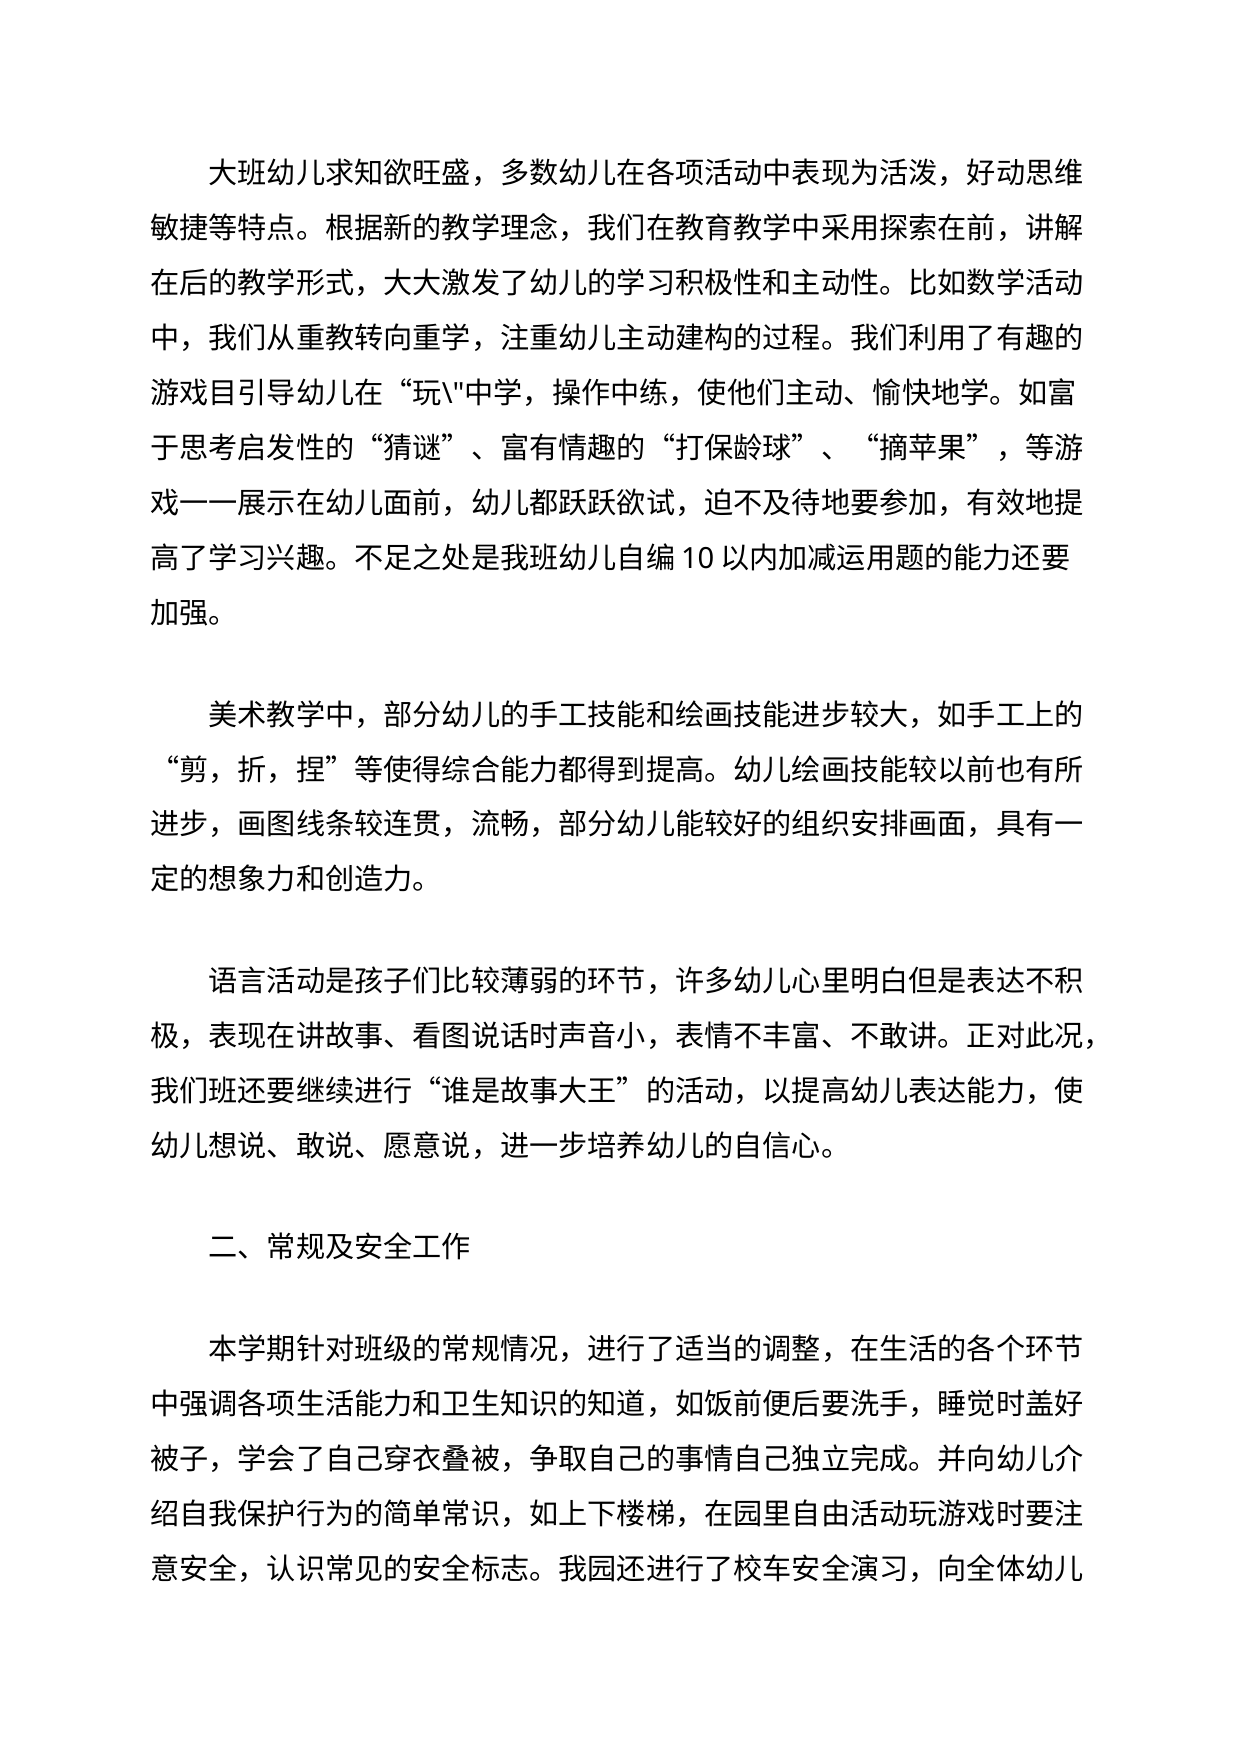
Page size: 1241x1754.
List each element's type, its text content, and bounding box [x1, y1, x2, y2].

text 美术教学中，部分幼儿的手工技能和绘画技能进步较大，如手工上的“剪，折，捏”等使得综合能力都得到提高。幼儿绘画技能较以前也有所进步，画图线条较连贯，流畅，部分幼儿能较好的组织安排画面，具有一定的想象力和创造力。 [150, 691, 1090, 898]
text 大班幼儿求知欲旺盛，多数幼儿在各项活动中表现为活泼，好动思维敏捷等特点。根据新的教学理念，我们在教育教学中采用探索在前，讲解在后的教学形式，大大激发了幼儿的学习积极性和主动性。比如数学活动中，我们从重教转向重学，注重幼儿主动建构的过程。我们利用了有趣的游戏目引导幼儿在“玩\"中学，操作中练，使他们主动、愉快地学。如富于思考启发性的“猜谜”、富有情趣的“打保龄球”、“摘苹果”，等游戏一一展示在幼儿面前，幼儿都跃跃欲试，迫不及待地要参加，有效地提高了学习兴趣。不足之处是我班幼儿自编10以内加减运用题的能力还要加强。 [150, 150, 1090, 632]
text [150, 1326, 1090, 1588]
text 语言活动是孩子们比较薄弱的环节，许多幼儿心里明白但是表达不积极，表现在讲故事、看图说话时声音小，表情不丰富、不敢讲。正对此况，我们班还要继续进行“谁是故事大王”的活动，以提高幼儿表达能力，使幼儿想说、敢说、愿意说，进一步培养幼儿的自信心。 [150, 958, 1090, 1164]
text 二、常规及安全工作 [150, 1224, 1090, 1266]
